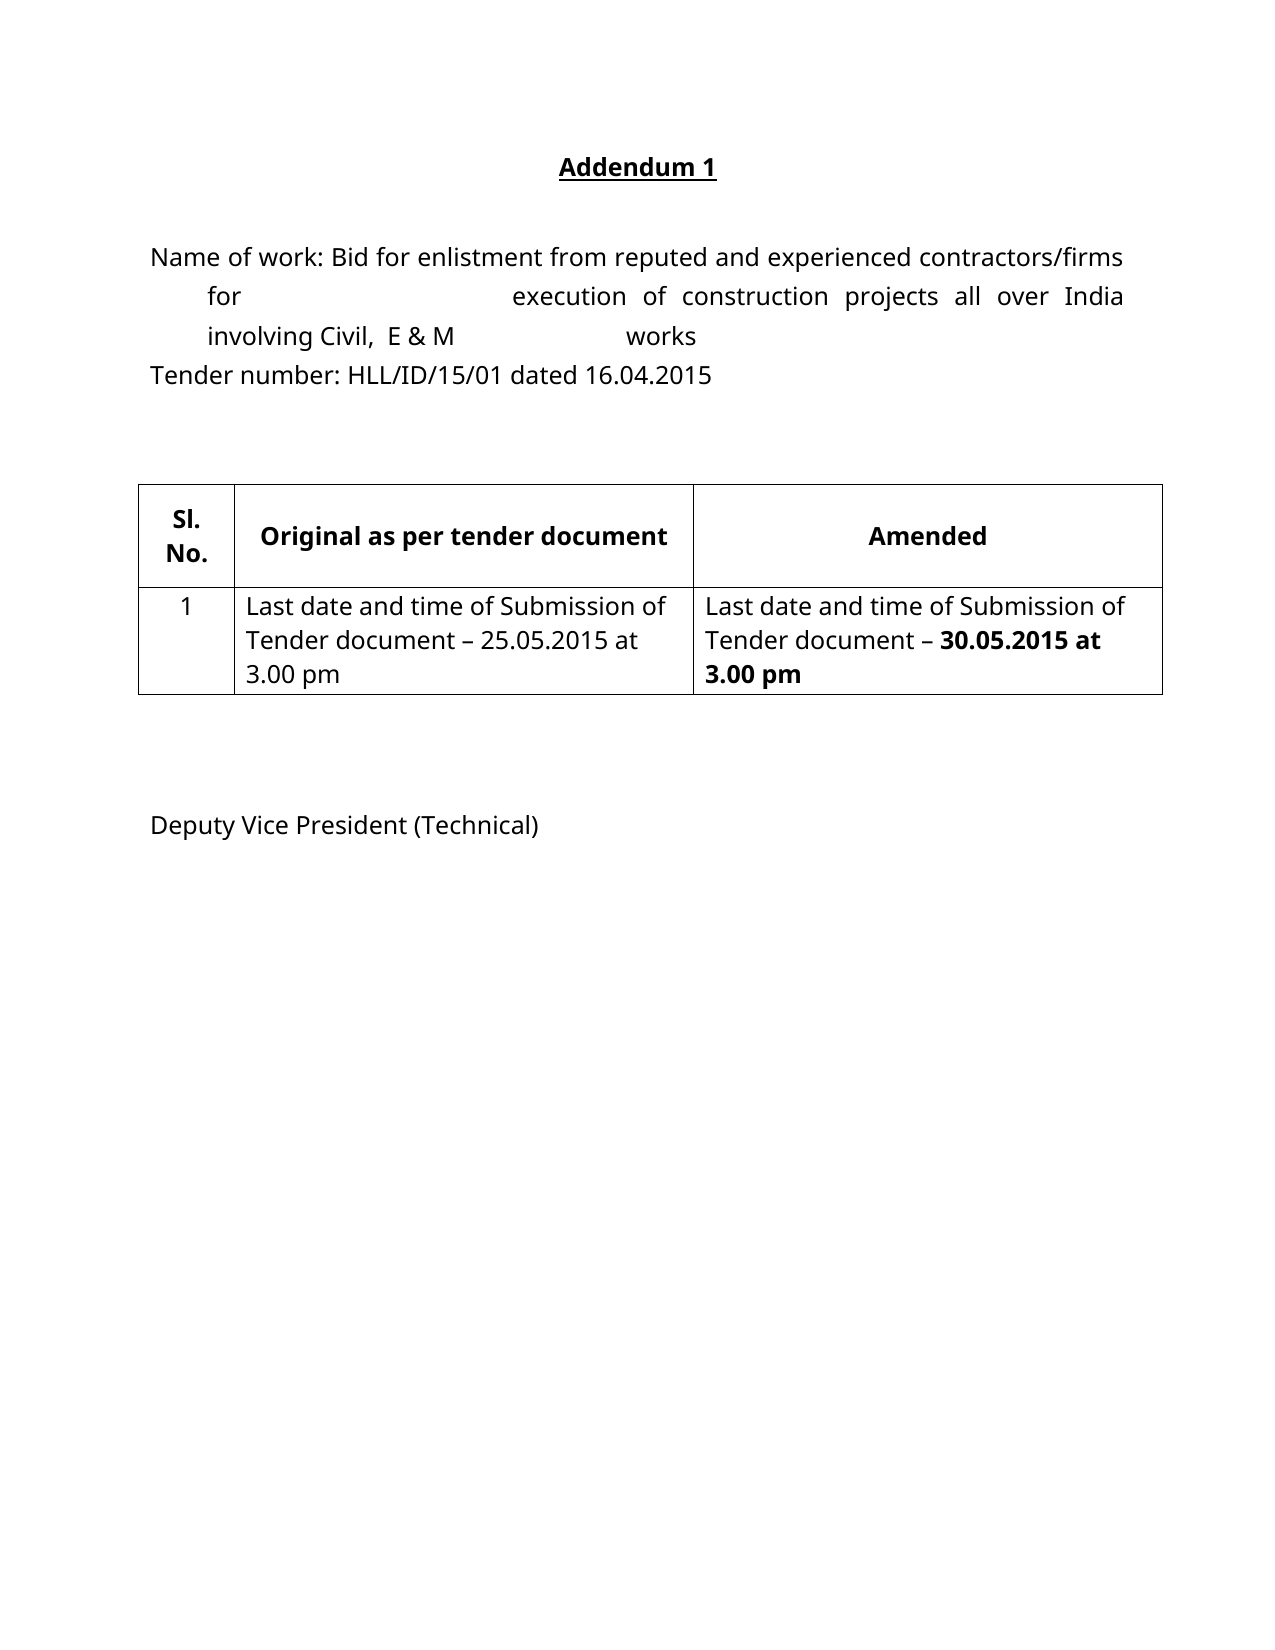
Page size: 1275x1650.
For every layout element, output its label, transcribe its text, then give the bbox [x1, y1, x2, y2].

table_cell Last date and time of Submission of Tender document – 30.05.2015 at 3.00 pm [694, 588, 1162, 694]
table_header Sl. No. [139, 485, 234, 587]
table_cell Last date and time of Submission of Tender document – 25.05.2015 at 3.00 pm [235, 588, 693, 694]
table_header Original as per tender document [235, 485, 693, 587]
text Tender number: HLL/ID/15/01 dated 16.04.2015 [150, 357, 1125, 391]
text Addendum 1 [150, 150, 1125, 184]
text Deputy Vice President (Technical) [150, 808, 1125, 842]
text Name of work: Bid for enlistment from reputed and experienced contractors/firms for execution of construction projects all over India involving Civil, E & M works [150, 240, 1125, 352]
table_cell 1 [139, 588, 234, 694]
table_header Amended [694, 485, 1162, 587]
